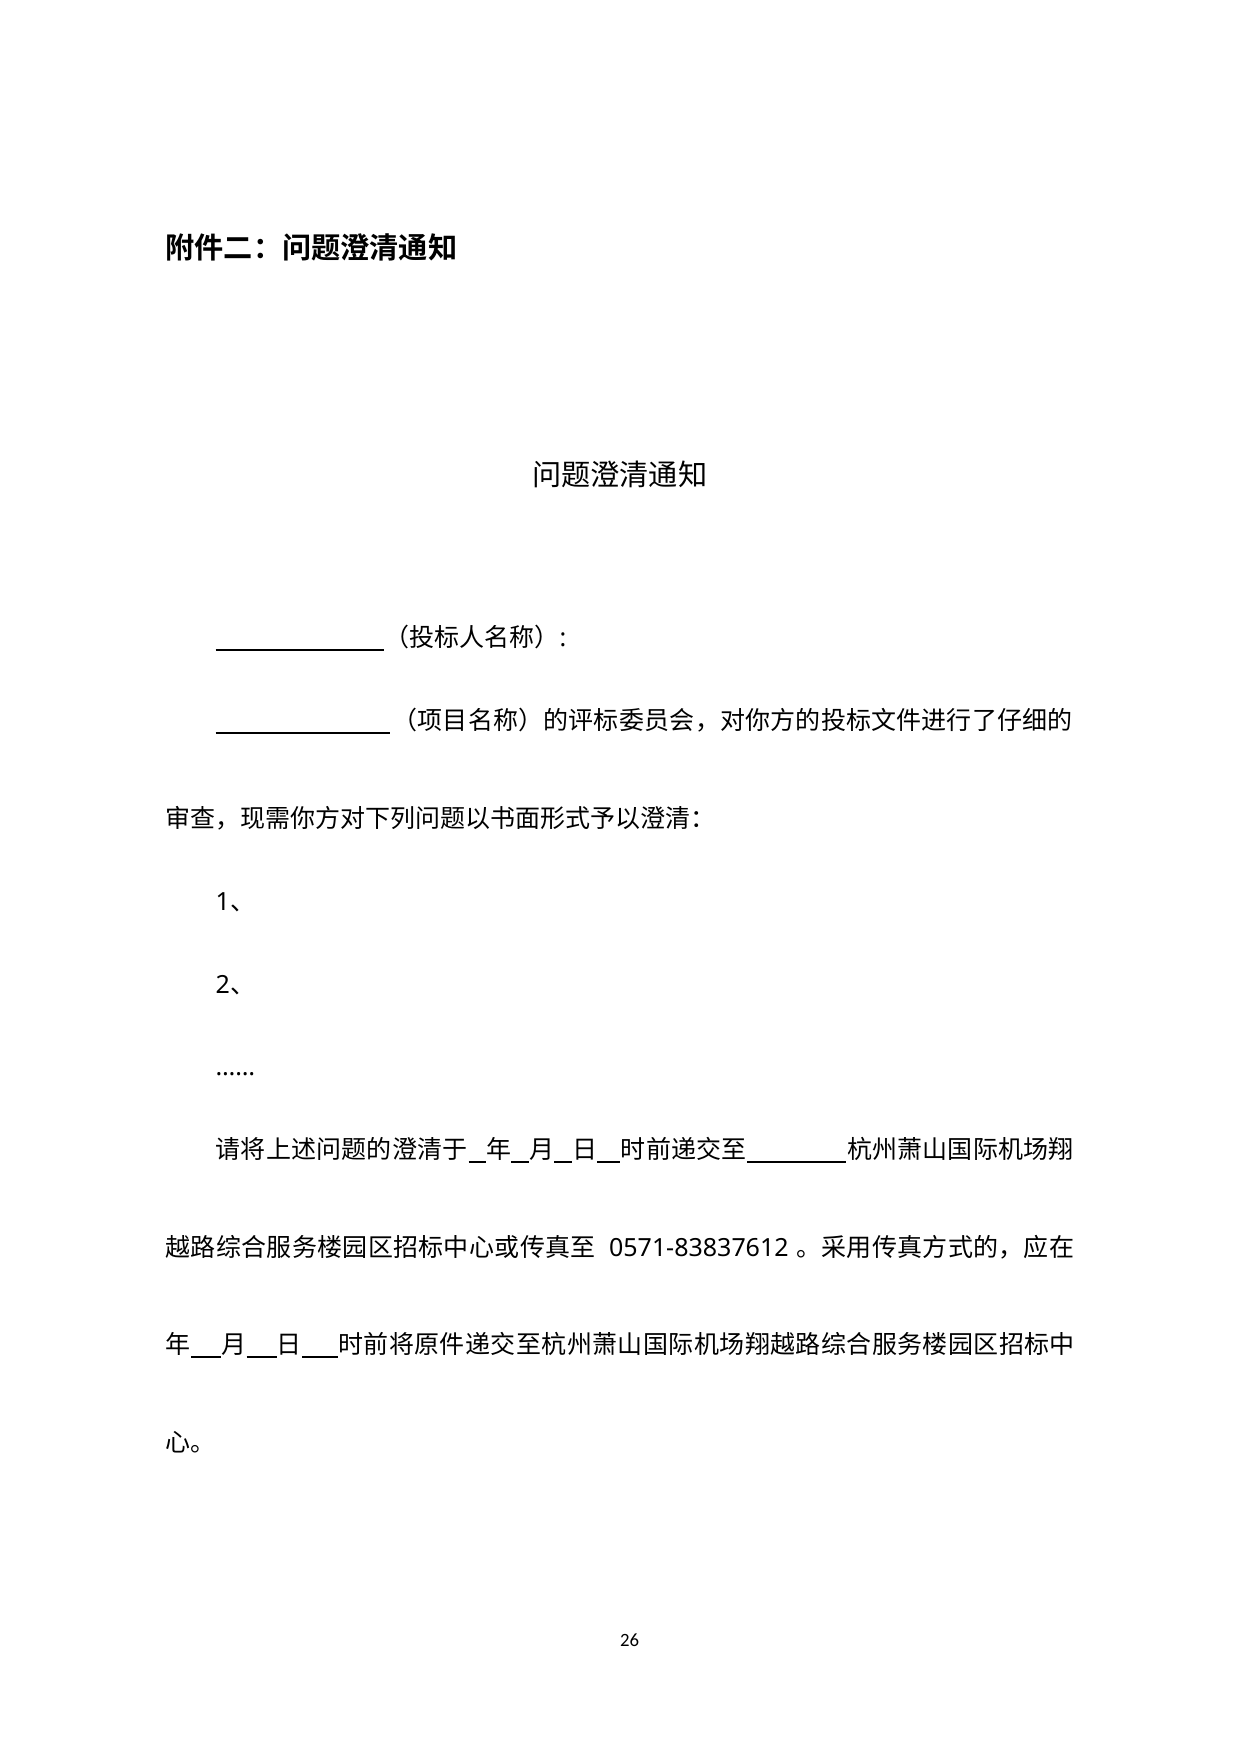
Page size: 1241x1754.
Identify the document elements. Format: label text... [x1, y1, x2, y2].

subtitle 附件二：问题澄清通知 [165, 213, 1063, 278]
text 请将上述问题的澄清于 年 月 日 时前递交至 杭州萧山国际机场翔越路综合服务楼园区招标中心或传真至 0571-83837612 。采用传真方式的，应在 年 月 日 时前将原件递交至杭州萧山国际机场翔越路综合服务楼园区招标中心。 [165, 1115, 1075, 1473]
text （项目名称）的评标委员会，对你方的投标文件进行了仔细的审查，现需你方对下列问题以书面形式予以澄清： [165, 686, 1075, 849]
text 问题澄清通知 [165, 440, 1073, 505]
text （投标人名称）: [165, 603, 1075, 668]
text 1、 [165, 867, 1075, 932]
text …… [165, 1033, 1075, 1098]
text 2、 [165, 950, 1075, 1015]
